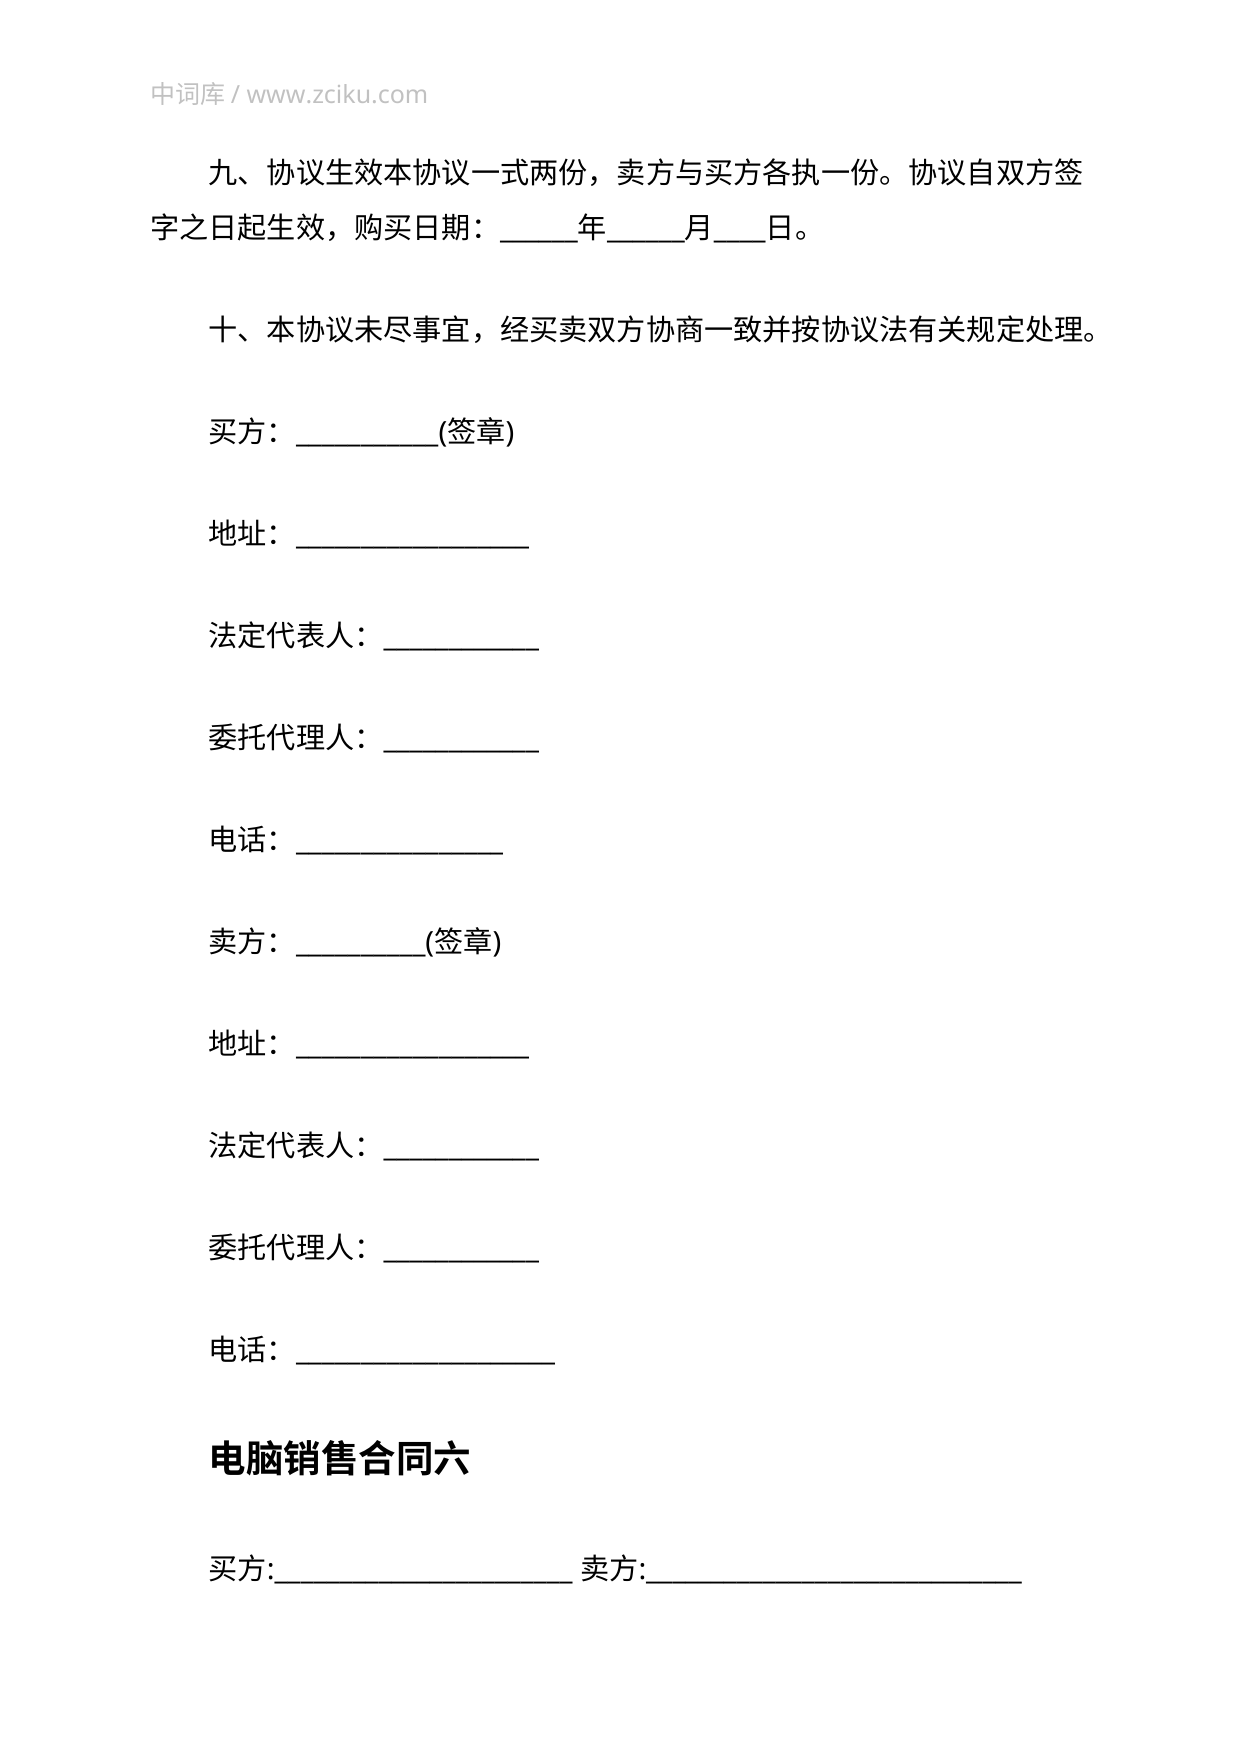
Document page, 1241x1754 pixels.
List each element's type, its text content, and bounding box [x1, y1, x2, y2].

text 委托代理人：____________ [150, 714, 1090, 757]
text 电脑销售合同六 [150, 1428, 1090, 1483]
text 买方：___________(签章) [150, 409, 1090, 451]
text 委托代理人：____________ [150, 1224, 1090, 1267]
text 地址：__________________ [150, 511, 1090, 553]
text 地址：__________________ [150, 1021, 1090, 1063]
text 九、协议生效本协议一式两份，卖方与买方各执一份。协议自双方签字之日起生效，购买日期：______年______月____日。 [150, 150, 1090, 247]
text 十、本协议未尽事宜，经买卖双方协商一致并按协议法有关规定处理。 [150, 307, 1090, 349]
text 买方:_______________________ 卖方:_____________________________ [150, 1546, 1090, 1588]
text 法定代表人：____________ [150, 1122, 1090, 1165]
text 法定代表人：____________ [150, 613, 1090, 655]
text 电话：________________ [150, 817, 1090, 859]
text 电话：____________________ [150, 1326, 1090, 1369]
text 卖方：__________(签章) [150, 918, 1090, 961]
